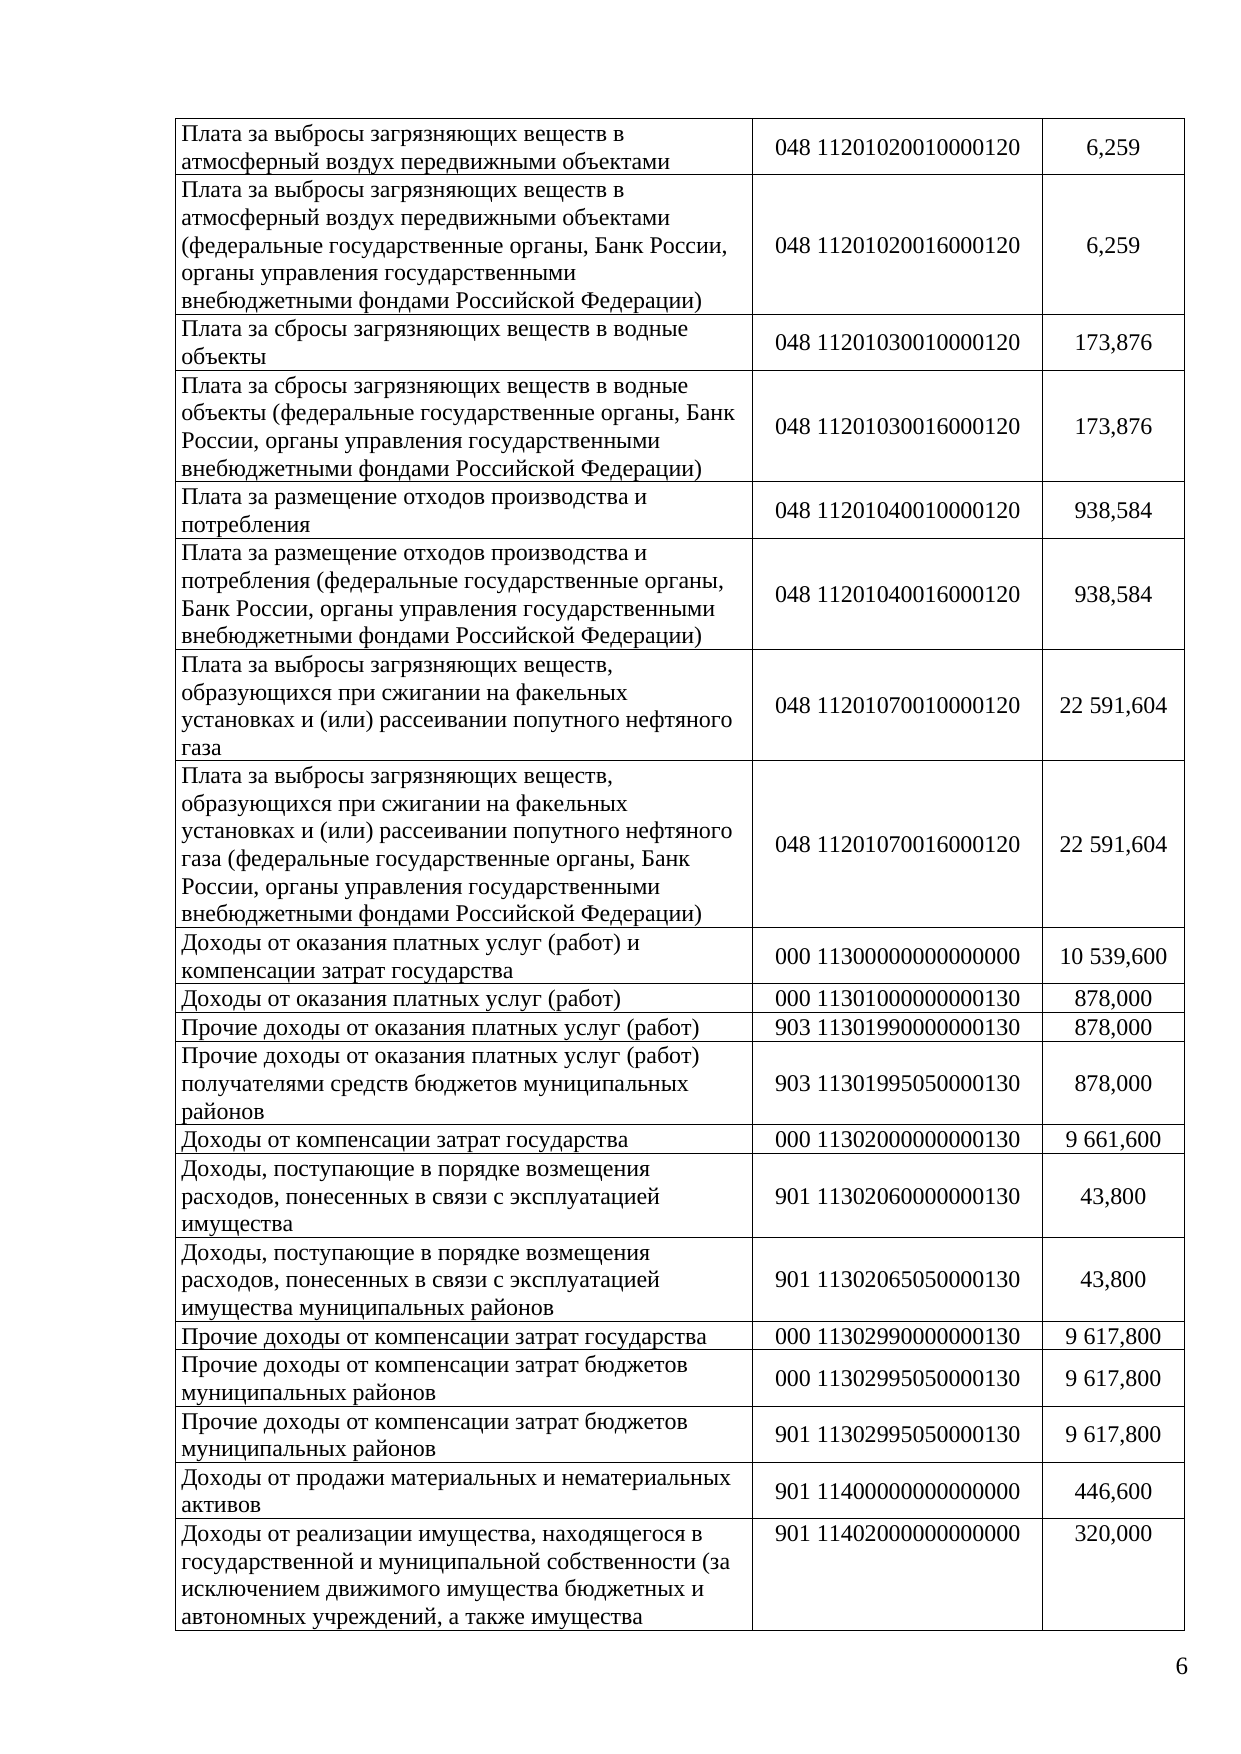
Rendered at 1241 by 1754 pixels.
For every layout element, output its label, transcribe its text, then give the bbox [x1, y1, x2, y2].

table_cell 048 11201040010000120 [753, 482, 1042, 537]
table_cell 878,000 [1043, 1042, 1184, 1124]
table_cell 901 11302060000000130 [753, 1154, 1042, 1237]
table_cell 446,600 [1043, 1463, 1184, 1518]
table_cell 048 11201030016000120 [753, 371, 1042, 481]
table_cell Плата за выбросы загрязняющих веществ, образующихся при сжигании на факельных установках и (или) рассеивании попутного нефтяного газа [176, 650, 752, 760]
table_cell Доходы от компенсации затрат государства [176, 1125, 752, 1153]
table_cell 43,800 [1043, 1154, 1184, 1237]
table_cell Доходы, поступающие в порядке возмещения расходов, понесенных в связи с эксплуатацией имущества муниципальных районов [176, 1238, 752, 1321]
table_cell 901 11400000000000000 [753, 1463, 1042, 1518]
table_cell 173,876 [1043, 315, 1184, 370]
table_cell 6,259 [1043, 119, 1184, 174]
table_cell Плата за сбросы загрязняющих веществ в водные объекты (федеральные государственные органы, Банк России, органы управления государственными внебюджетными фондами Российской Федерации) [176, 371, 752, 481]
table_cell Плата за выбросы загрязняющих веществ в атмосферный воздух передвижными объектами [176, 119, 752, 174]
table_cell 938,584 [1043, 482, 1184, 537]
table_cell 6,259 [1043, 175, 1184, 313]
table_cell Плата за выбросы загрязняющих веществ в атмосферный воздух передвижными объектами (федеральные государственные органы, Банк России, органы управления государственными внебюджетными фондами Российской Федерации) [176, 175, 752, 313]
table_cell 000 11302990000000130 [753, 1322, 1042, 1349]
table_cell Плата за размещение отходов производства и потребления (федеральные государственные органы, Банк России, органы управления государственными внебюджетными фондами Российской Федерации) [176, 539, 752, 649]
table_cell 000 11301000000000130 [753, 984, 1042, 1012]
table_cell 048 11201070016000120 [753, 761, 1042, 927]
table_cell 000 11300000000000000 [753, 928, 1042, 983]
table_cell 9 617,800 [1043, 1350, 1184, 1406]
table_cell Прочие доходы от компенсации затрат бюджетов муниципальных районов [176, 1350, 752, 1406]
table_cell 173,876 [1043, 371, 1184, 481]
table_cell 22 591,604 [1043, 761, 1184, 927]
table_cell 000 11302000000000130 [753, 1125, 1042, 1153]
table_cell Доходы от продажи материальных и нематериальных активов [176, 1463, 752, 1518]
table_cell 9 661,600 [1043, 1125, 1184, 1153]
table_cell 878,000 [1043, 1013, 1184, 1041]
table_cell Доходы от оказания платных услуг (работ) [176, 984, 752, 1012]
table_cell 901 11302995050000130 [753, 1407, 1042, 1462]
table_cell Плата за сбросы загрязняющих веществ в водные объекты [176, 315, 752, 370]
table_cell Доходы, поступающие в порядке возмещения расходов, понесенных в связи с эксплуатацией имущества [176, 1154, 752, 1237]
table_cell Прочие доходы от оказания платных услуг (работ) получателями средств бюджетов муниципальных районов [176, 1042, 752, 1124]
table_cell 048 11201020010000120 [753, 119, 1042, 174]
table_cell 000 11302995050000130 [753, 1350, 1042, 1406]
table_cell 048 11201030010000120 [753, 315, 1042, 370]
table_cell Доходы от оказания платных услуг (работ) и компенсации затрат государства [176, 928, 752, 983]
table_cell Прочие доходы от компенсации затрат государства [176, 1322, 752, 1349]
table_cell 048 11201040016000120 [753, 539, 1042, 649]
table_cell 878,000 [1043, 984, 1184, 1012]
table_cell 048 11201070010000120 [753, 650, 1042, 760]
table_cell 10 539,600 [1043, 928, 1184, 983]
table_cell 22 591,604 [1043, 650, 1184, 760]
table_cell 903 11301995050000130 [753, 1042, 1042, 1124]
table_cell Прочие доходы от оказания платных услуг (работ) [176, 1013, 752, 1041]
table_cell 9 617,800 [1043, 1407, 1184, 1462]
table_cell 903 11301990000000130 [753, 1013, 1042, 1041]
table_cell Плата за выбросы загрязняющих веществ, образующихся при сжигании на факельных установках и (или) рассеивании попутного нефтяного газа (федеральные государственные органы, Банк России, органы управления государственными внебюджетными фондами Российской Федерации) [176, 761, 752, 927]
table_cell 048 11201020016000120 [753, 175, 1042, 313]
table_cell 9 617,800 [1043, 1322, 1184, 1349]
table_cell Прочие доходы от компенсации затрат бюджетов муниципальных районов [176, 1407, 752, 1462]
table_cell 938,584 [1043, 539, 1184, 649]
table_cell 43,800 [1043, 1238, 1184, 1321]
table_cell 320,000 [1043, 1519, 1184, 1629]
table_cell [176, 1519, 752, 1629]
table_cell Плата за размещение отходов производства и потребления [176, 482, 752, 537]
table_cell 901 11302065050000130 [753, 1238, 1042, 1321]
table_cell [753, 1519, 1042, 1629]
